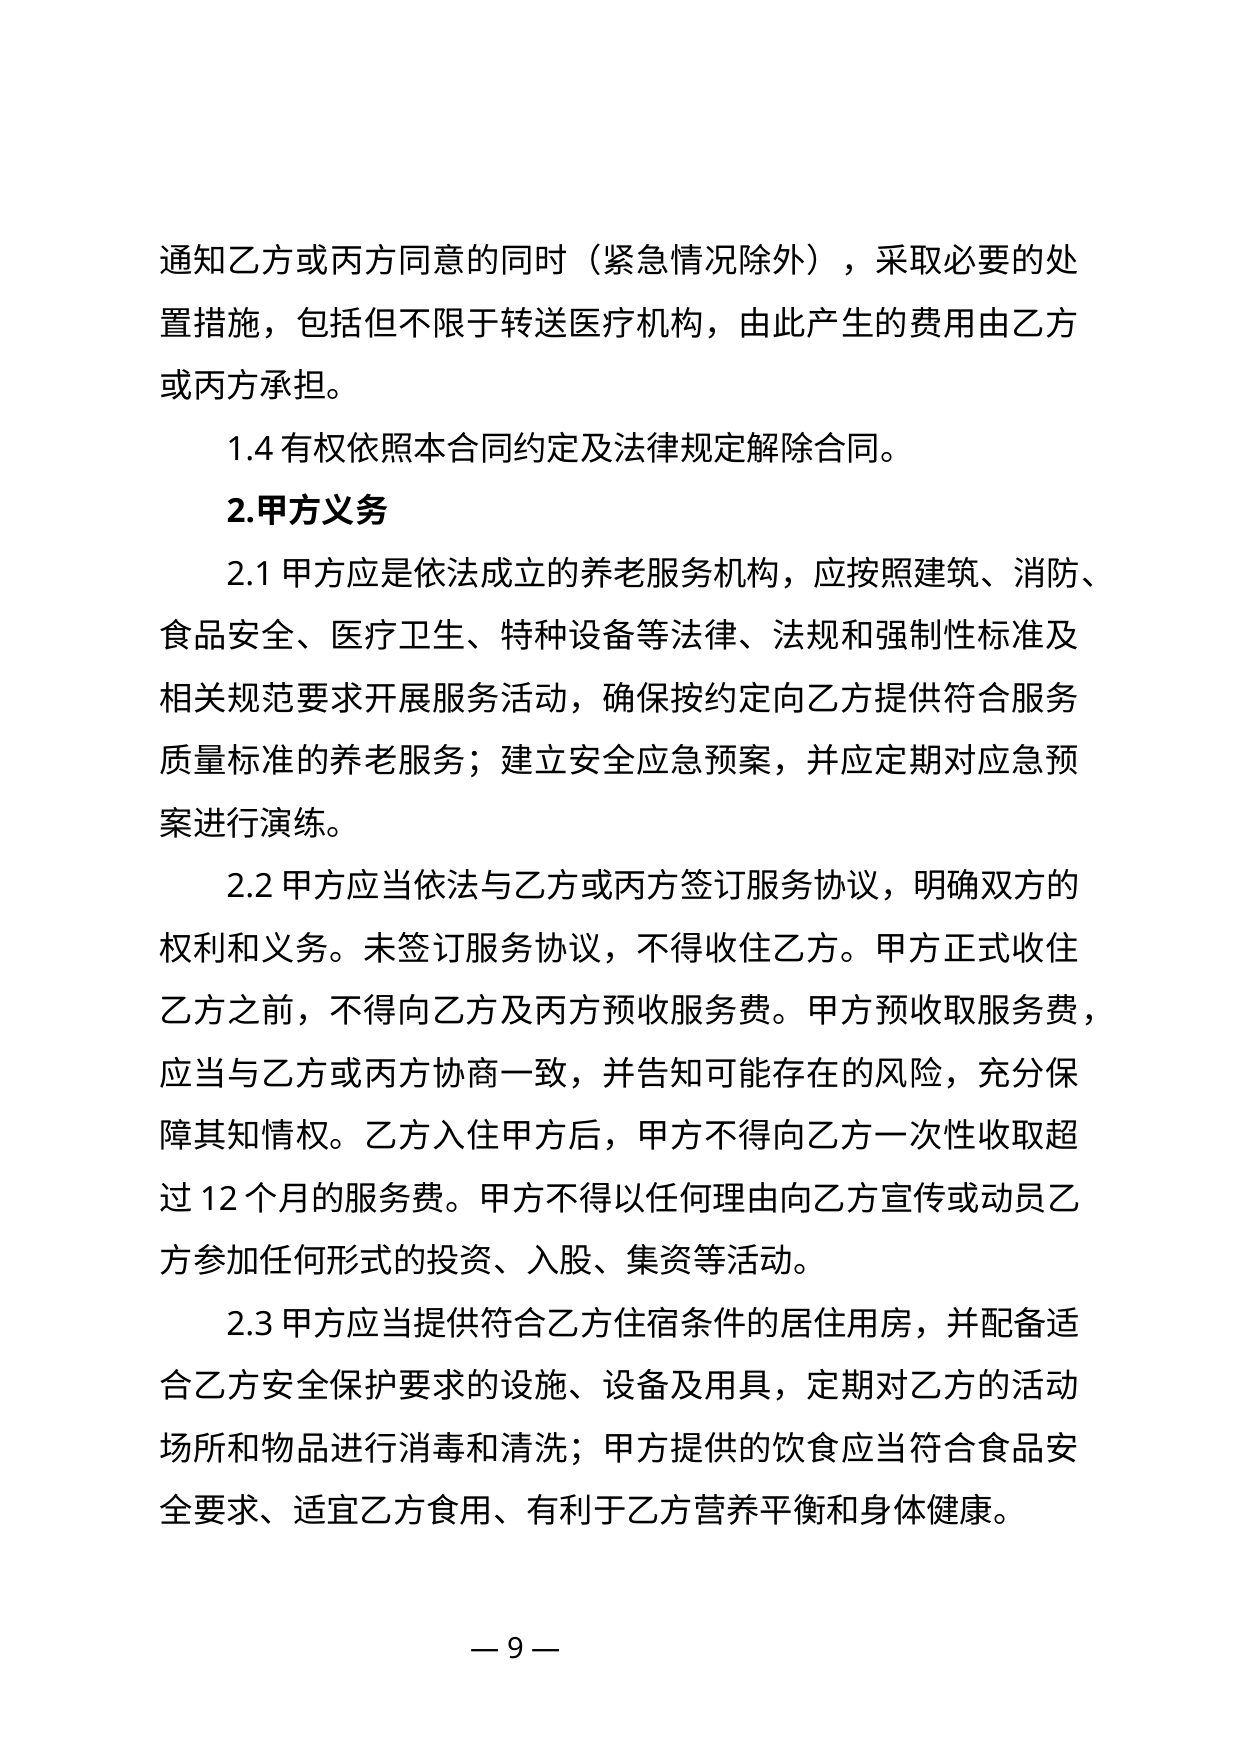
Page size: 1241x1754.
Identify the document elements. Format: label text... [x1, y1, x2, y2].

text 2.1甲方应是依法成立的养老服务机构，应按照建筑、消防、食品安全、医疗卫生、特种设备等法律、法规和强制性标准及相关规范要求开展服务活动，确保按约定向乙方提供符合服务质量标准的养老服务；建立安全应急预案，并应定期对应急预案进行演练。 [159, 535, 1081, 847]
text 2.3甲方应当提供符合乙方住宿条件的居住用房，并配备适合乙方安全保护要求的设施、设备及用具，定期对乙方的活动场所和物品进行消毒和清洗；甲方提供的饮食应当符合食品安全要求、适宜乙方食用、有利于乙方营养平衡和身体健康。 [159, 1285, 1081, 1535]
text 1.4有权依照本合同约定及法律规定解除合同。 [159, 410, 1081, 472]
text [159, 222, 1081, 410]
text 2.2甲方应当依法与乙方或丙方签订服务协议，明确双方的权利和义务。未签订服务协议，不得收住乙方。甲方正式收住乙方之前，不得向乙方及丙方预收服务费。甲方预收取服务费，应当与乙方或丙方协商一致，并告知可能存在的风险，充分保障其知情权。乙方入住甲方后，甲方不得向乙方一次性收取超过12个月的服务费。甲方不得以任何理由向乙方宣传或动员乙方参加任何形式的投资、入股、集资等活动。 [159, 847, 1081, 1285]
text 2.甲方义务 [159, 472, 1081, 535]
